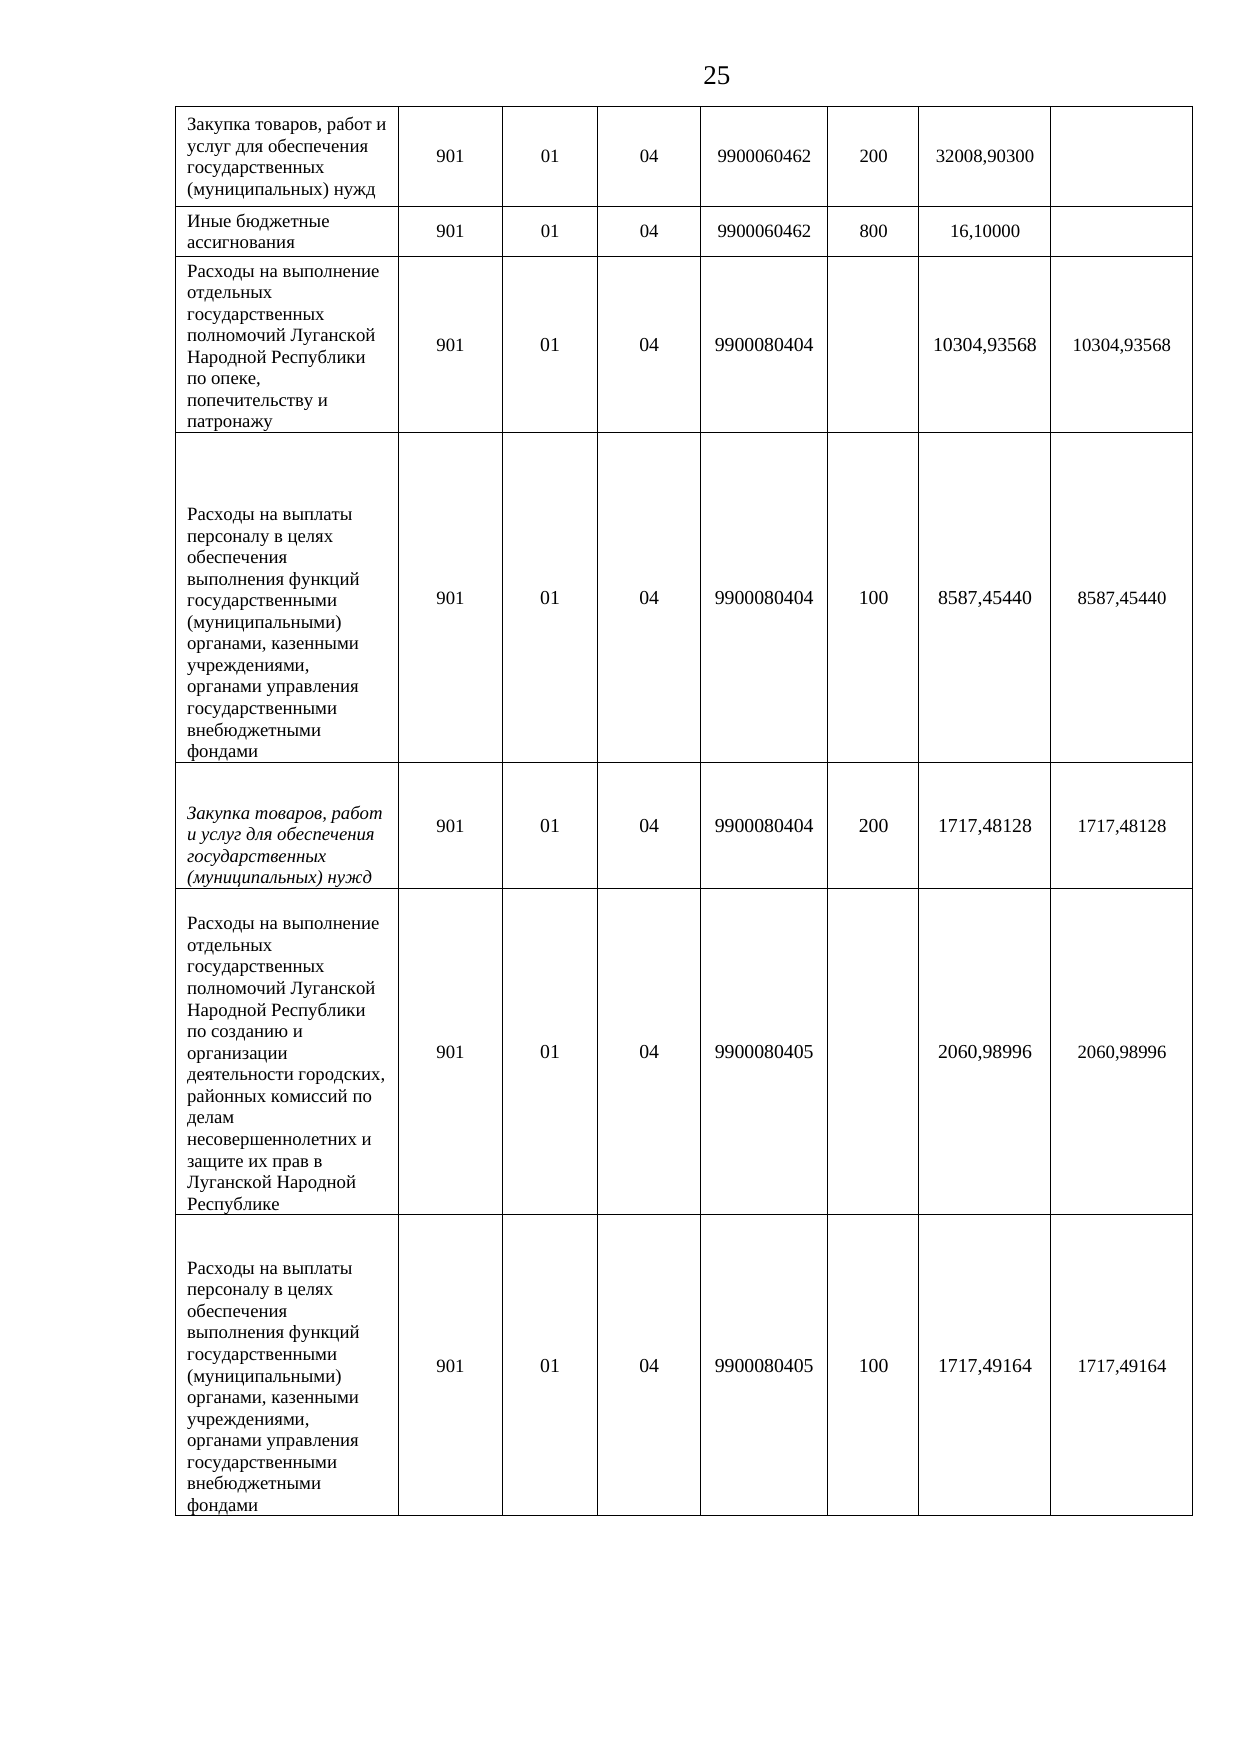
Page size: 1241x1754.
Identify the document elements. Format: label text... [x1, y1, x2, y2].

table_cell 200 [828, 107, 918, 206]
table_cell 04 [598, 889, 700, 1214]
table_cell 8587,45440 [1051, 433, 1192, 762]
table_cell 9900080404 [701, 433, 827, 762]
table_cell 200 [828, 763, 918, 888]
table_cell 01 [503, 433, 597, 762]
table_cell 1717,48128 [1051, 763, 1192, 888]
table_cell 16,10000 [919, 207, 1050, 256]
table_cell 901 [399, 257, 502, 432]
table_cell Закупка товаров, работ и услуг для обеспечения государственных (муниципальных) нужд [176, 107, 398, 206]
table_cell Расходы на выполнение отдельных государственных полномочий Луганской Народной Республики по опеке, попечительству и патронажу [176, 257, 398, 432]
table_cell 01 [503, 257, 597, 432]
table_cell 9900080404 [701, 257, 827, 432]
table_cell 9900080405 [701, 889, 827, 1214]
table_cell 901 [399, 889, 502, 1214]
table_cell 9900080405 [701, 1215, 827, 1515]
table_cell 10304,93568 [919, 257, 1050, 432]
table_cell 04 [598, 207, 700, 256]
table_cell 10304,93568 [1051, 257, 1192, 432]
table_cell 100 [828, 433, 918, 762]
table_cell 901 [399, 763, 502, 888]
table_cell Иные бюджетные ассигнования [176, 207, 398, 256]
table_cell 2060,98996 [1051, 889, 1192, 1214]
table_cell Расходы на выполнение отдельных государственных полномочий Луганской Народной Республики по созданию и организации деятельности городских, районных комиссий по делам несовершеннолетних и защите их прав в Луганской Народной Республике [176, 889, 398, 1214]
table_cell 1717,48128 [919, 763, 1050, 888]
table_cell [1051, 207, 1192, 256]
table_cell 901 [399, 207, 502, 256]
table_cell 8587,45440 [919, 433, 1050, 762]
table_cell 1717,49164 [1051, 1215, 1192, 1515]
table_cell 100 [828, 1215, 918, 1515]
table_cell 901 [399, 1215, 502, 1515]
table_cell 01 [503, 107, 597, 206]
table_cell 04 [598, 433, 700, 762]
table_cell [1051, 107, 1192, 206]
table_cell [828, 889, 918, 1214]
table_cell 9900060462 [701, 107, 827, 206]
table_cell 04 [598, 763, 700, 888]
table_cell 04 [598, 1215, 700, 1515]
table_cell 01 [503, 889, 597, 1214]
table_cell 01 [503, 763, 597, 888]
table_cell 04 [598, 257, 700, 432]
table_cell 1717,49164 [919, 1215, 1050, 1515]
table_cell 901 [399, 107, 502, 206]
table_cell [828, 257, 918, 432]
table_cell 04 [598, 107, 700, 206]
table_cell 800 [828, 207, 918, 256]
table_cell Закупка товаров, работ и услуг для обеспечения государственных (муниципальных) нужд [176, 763, 398, 888]
table_cell 9900080404 [701, 763, 827, 888]
table_cell 9900060462 [701, 207, 827, 256]
table_cell 01 [503, 1215, 597, 1515]
table_cell 901 [399, 433, 502, 762]
table_cell 32008,90300 [919, 107, 1050, 206]
table_cell 01 [503, 207, 597, 256]
table_cell 2060,98996 [919, 889, 1050, 1214]
